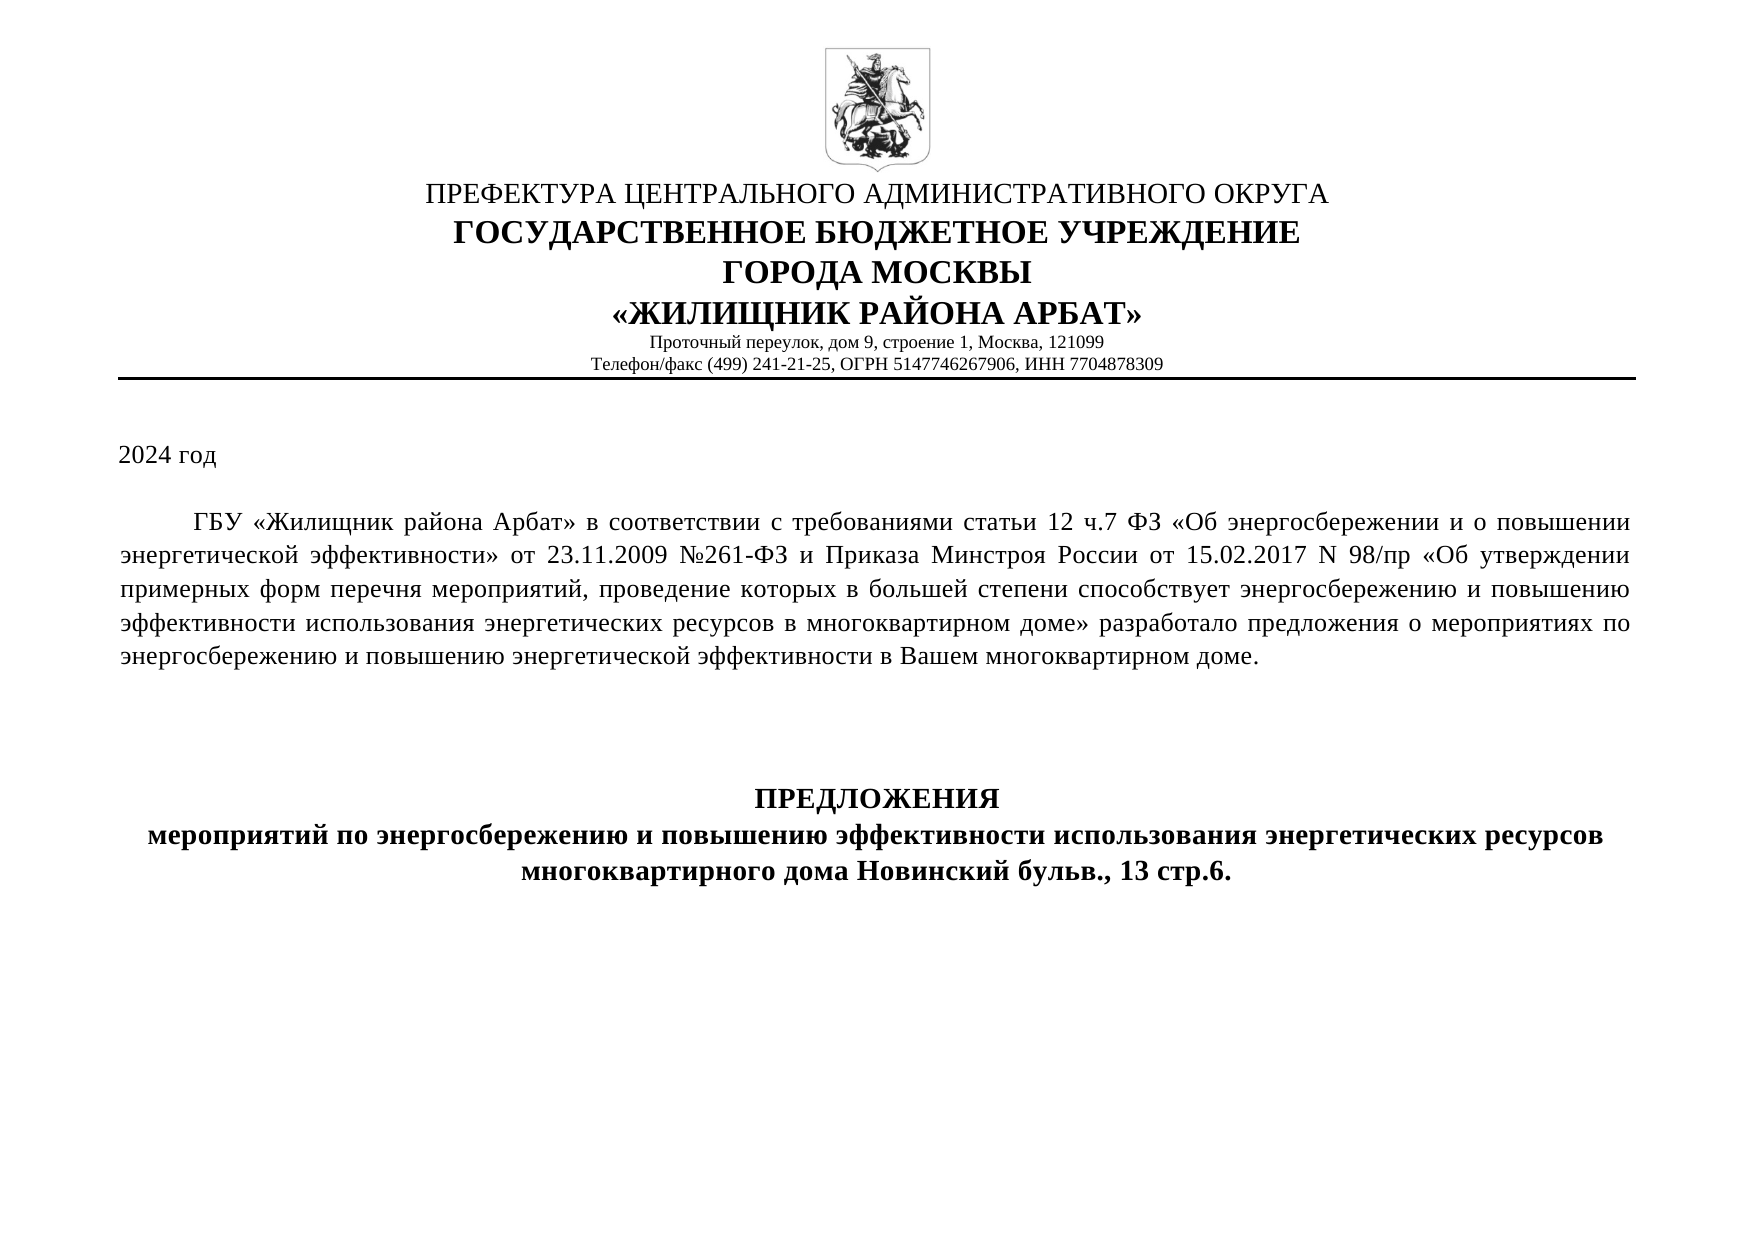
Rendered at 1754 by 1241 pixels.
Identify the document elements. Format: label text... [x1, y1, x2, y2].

text ПРЕФЕКТУРА ЦЕНТРАЛЬНОГО АДМИНИСТРАТИВНОГО ОКРУГА [118, 177, 1636, 210]
text ГОСУДАРСТВЕННОЕ БЮДЖЕТНОЕ УЧРЕЖДЕНИЕ [118, 212, 1636, 251]
text «ЖИЛИЩНИК РАЙОНА АРБАТ» [118, 293, 1636, 331]
text мероприятий по энергосбережению и повышению эффективности использования энергетических ресурсов многоквартирного дома Новинский бульв., 13 стр.6. [118, 815, 1636, 887]
text Телефон/факс (499) 241-21-25, ОГРН 5147746267906, ИНН 7704878309 [118, 353, 1636, 377]
text ГБУ «Жилищник района Арбат» в соответствии с требованиями статьи 12 ч.7 ФЗ «Об энергосбережении и о повышении энергетической эффективности» от 23.11.2009 №261-ФЗ и Приказа Минстроя России от 15.02.2017 N 98/пр «Об утверждении примерных форм перечня мероприятий, проведение которых в большей степени способствует энергосбережению и повышению эффективности использования энергетических ресурсов в многоквартирном доме» разработало предложения о мероприятиях по энергосбережению и повышению энергетической эффективности в Вашем многоквартирном доме. [120, 503, 1634, 671]
text ПРЕДЛОЖЕНИЯ [118, 779, 1636, 815]
text 2024 год [118, 436, 1634, 470]
text Проточный переулок, дом 9, строение 1, Москва, 121099 [118, 331, 1636, 353]
text ГОРОДА МОСКВЫ [118, 253, 1636, 291]
picture [823, 46, 932, 175]
